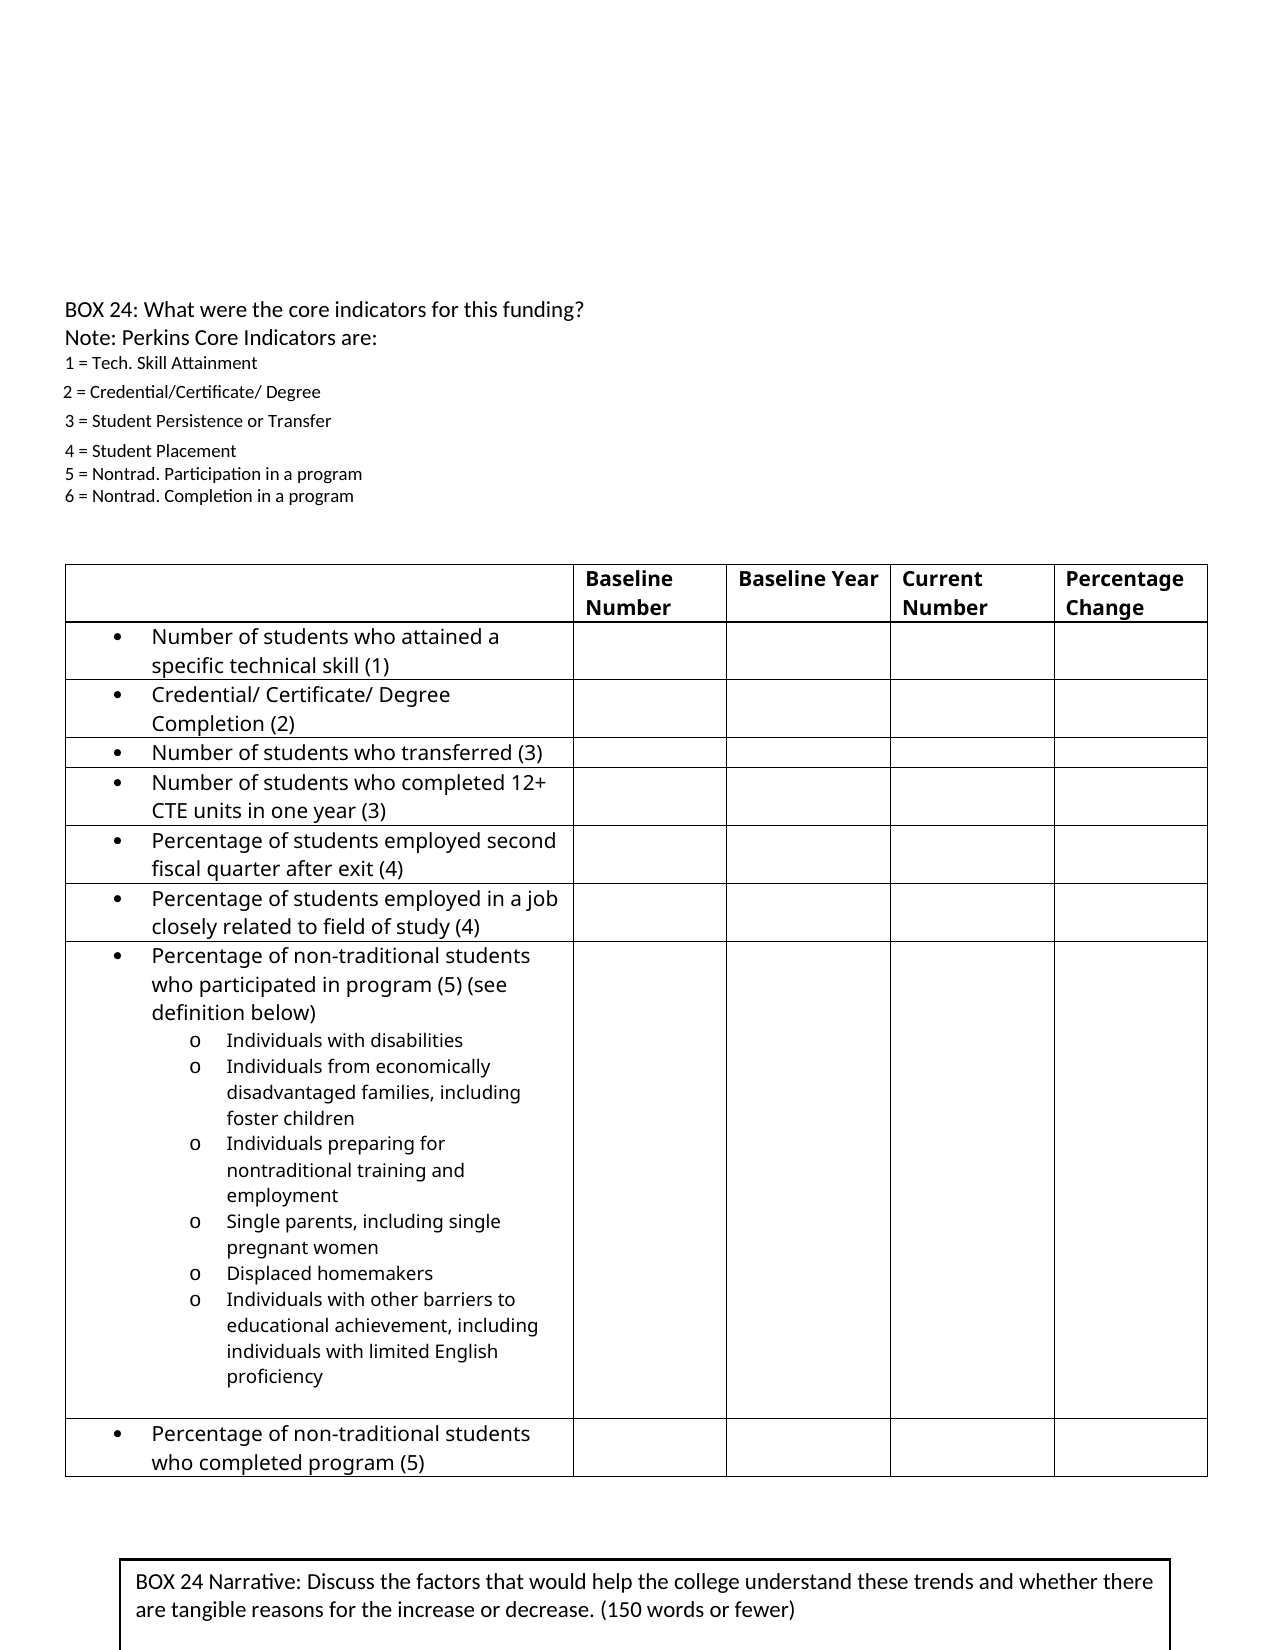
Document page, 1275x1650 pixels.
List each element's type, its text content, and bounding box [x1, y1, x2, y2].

text 1 = Tech. Skill Attainment [64, 351, 1208, 374]
table_cell [574, 942, 726, 1418]
text 6 = Nontrad. Completion in a program [64, 484, 1208, 507]
table_cell [891, 1419, 1054, 1476]
table_cell Percentage of students employed second fiscal quarter after exit (4) [66, 826, 573, 883]
table_cell [891, 680, 1054, 737]
table_cell [727, 942, 890, 1418]
table_cell Credential/ Certificate/ Degree Completion (2) [66, 680, 573, 737]
table_cell [891, 942, 1054, 1418]
table_cell [1055, 768, 1207, 825]
table_cell [1055, 884, 1207, 941]
table_cell [891, 738, 1054, 767]
table_cell Percentage of students employed in a job closely related to field of study (4) [66, 884, 573, 941]
table_cell [1055, 942, 1207, 1418]
table_cell [574, 884, 726, 941]
table_cell [727, 768, 890, 825]
table_header Baseline Number [574, 565, 726, 621]
table_header [66, 565, 573, 621]
table_cell Number of students who attained a specific technical skill (1) [66, 623, 573, 679]
table_cell [574, 768, 726, 825]
text 4 = Student Placement [64, 439, 1208, 462]
text BOX 24: What were the core indicators for this funding? [64, 295, 1208, 323]
table_cell [891, 826, 1054, 883]
table_cell [1055, 680, 1207, 737]
table_header Baseline Year [727, 565, 890, 621]
table_cell [574, 738, 726, 767]
table_cell [727, 1419, 890, 1476]
text 5 = Nontrad. Participation in a program [64, 462, 1208, 484]
table_header Current Number [891, 565, 1054, 621]
table_cell [1055, 1419, 1207, 1476]
table_cell [727, 738, 890, 767]
table_cell [1055, 826, 1207, 883]
table_cell [574, 826, 726, 883]
table_cell [727, 680, 890, 737]
table_cell [727, 884, 890, 941]
text 3 = Student Persistence or Transfer [64, 409, 1208, 432]
table_cell [1055, 738, 1207, 767]
table_cell [574, 623, 726, 679]
table_cell Percentage of non-traditional students who participated in program (5) (see definition below) Individuals with disabilities Individuals from economically disadvantaged families, including foster children Individuals preparing for nontraditional training and employment Single parents, including single pregnant women Displaced homemakers Individuals with other barriers to educational achievement, including individuals with limited English proficiency [66, 942, 573, 1418]
text Note: Perkins Core Indicators are: [64, 323, 1208, 351]
table_cell [891, 884, 1054, 941]
table_cell [891, 768, 1054, 825]
table_cell Number of students who transferred (3) [66, 738, 573, 767]
table_cell [574, 1419, 726, 1476]
table_cell Number of students who completed 12+ CTE units in one year (3) [66, 768, 573, 825]
table_cell Percentage of non-traditional students who completed program (5) [66, 1419, 573, 1476]
table_cell [574, 680, 726, 737]
table_header Percentage Change [1055, 565, 1207, 621]
text 2 = Credential/Certificate/ Degree [63, 380, 1208, 403]
table_cell [727, 623, 890, 679]
table_cell [891, 623, 1054, 679]
table_cell [727, 826, 890, 883]
table_cell [1055, 623, 1207, 679]
